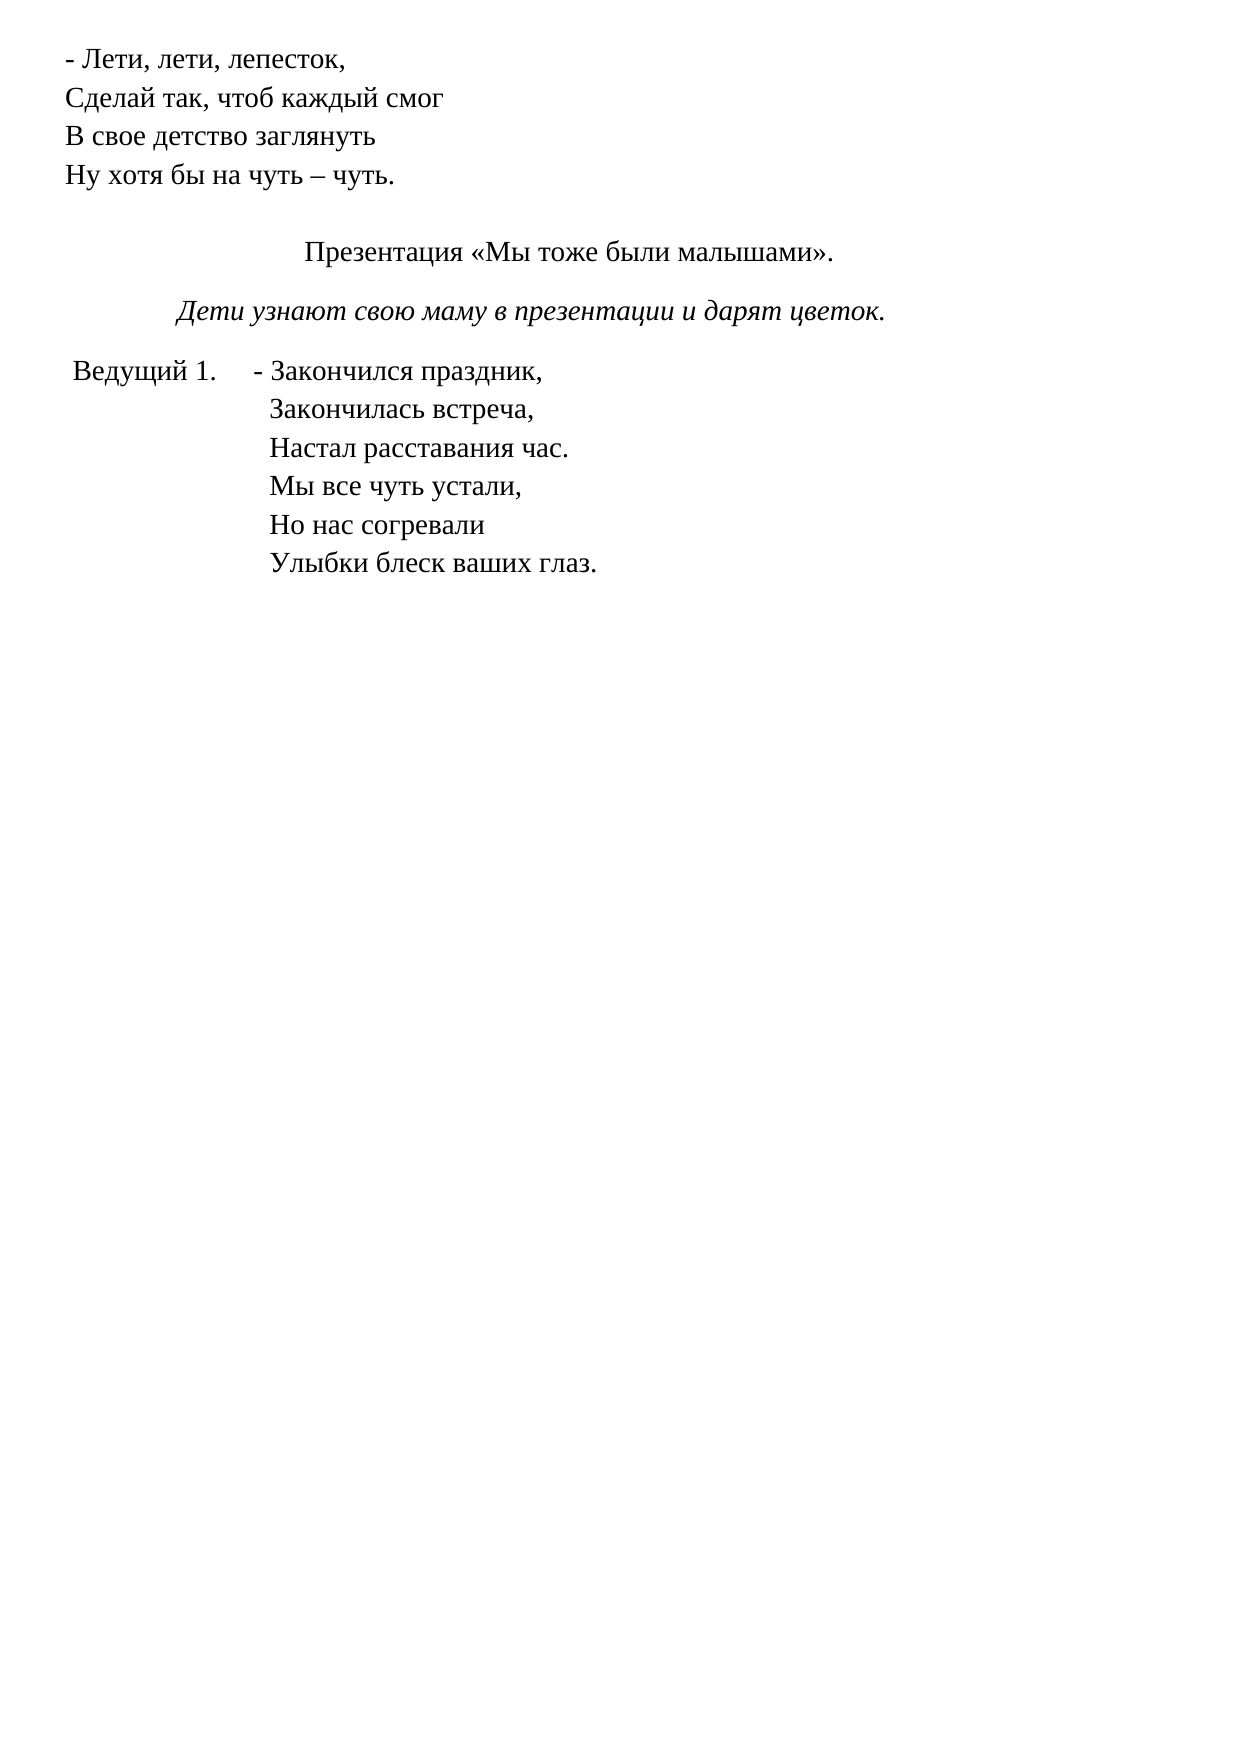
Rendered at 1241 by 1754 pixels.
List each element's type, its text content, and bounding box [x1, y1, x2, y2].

text Сделай так, чтоб каждый смог [65, 80, 1175, 113]
text - Лети, лети, лепесток, [65, 41, 1175, 75]
text Презентация «Мы тоже были малышами». [65, 234, 1175, 268]
text Мы все чуть устали, [65, 468, 1175, 502]
text Настал расставания час. [65, 430, 1175, 463]
text В свое детство заглянуть [65, 118, 1175, 152]
text Дети узнают свою маму в презентации и дарят цветок. [65, 293, 1175, 327]
text Ведущий 1. - Закончился праздник, [65, 353, 1175, 386]
text Закончилась встреча, [65, 391, 1175, 425]
text Улыбки блеск ваших глаз. [65, 546, 1175, 579]
text Но нас согревали [65, 507, 1175, 541]
text Ну хотя бы на чуть – чуть. [65, 157, 1175, 191]
